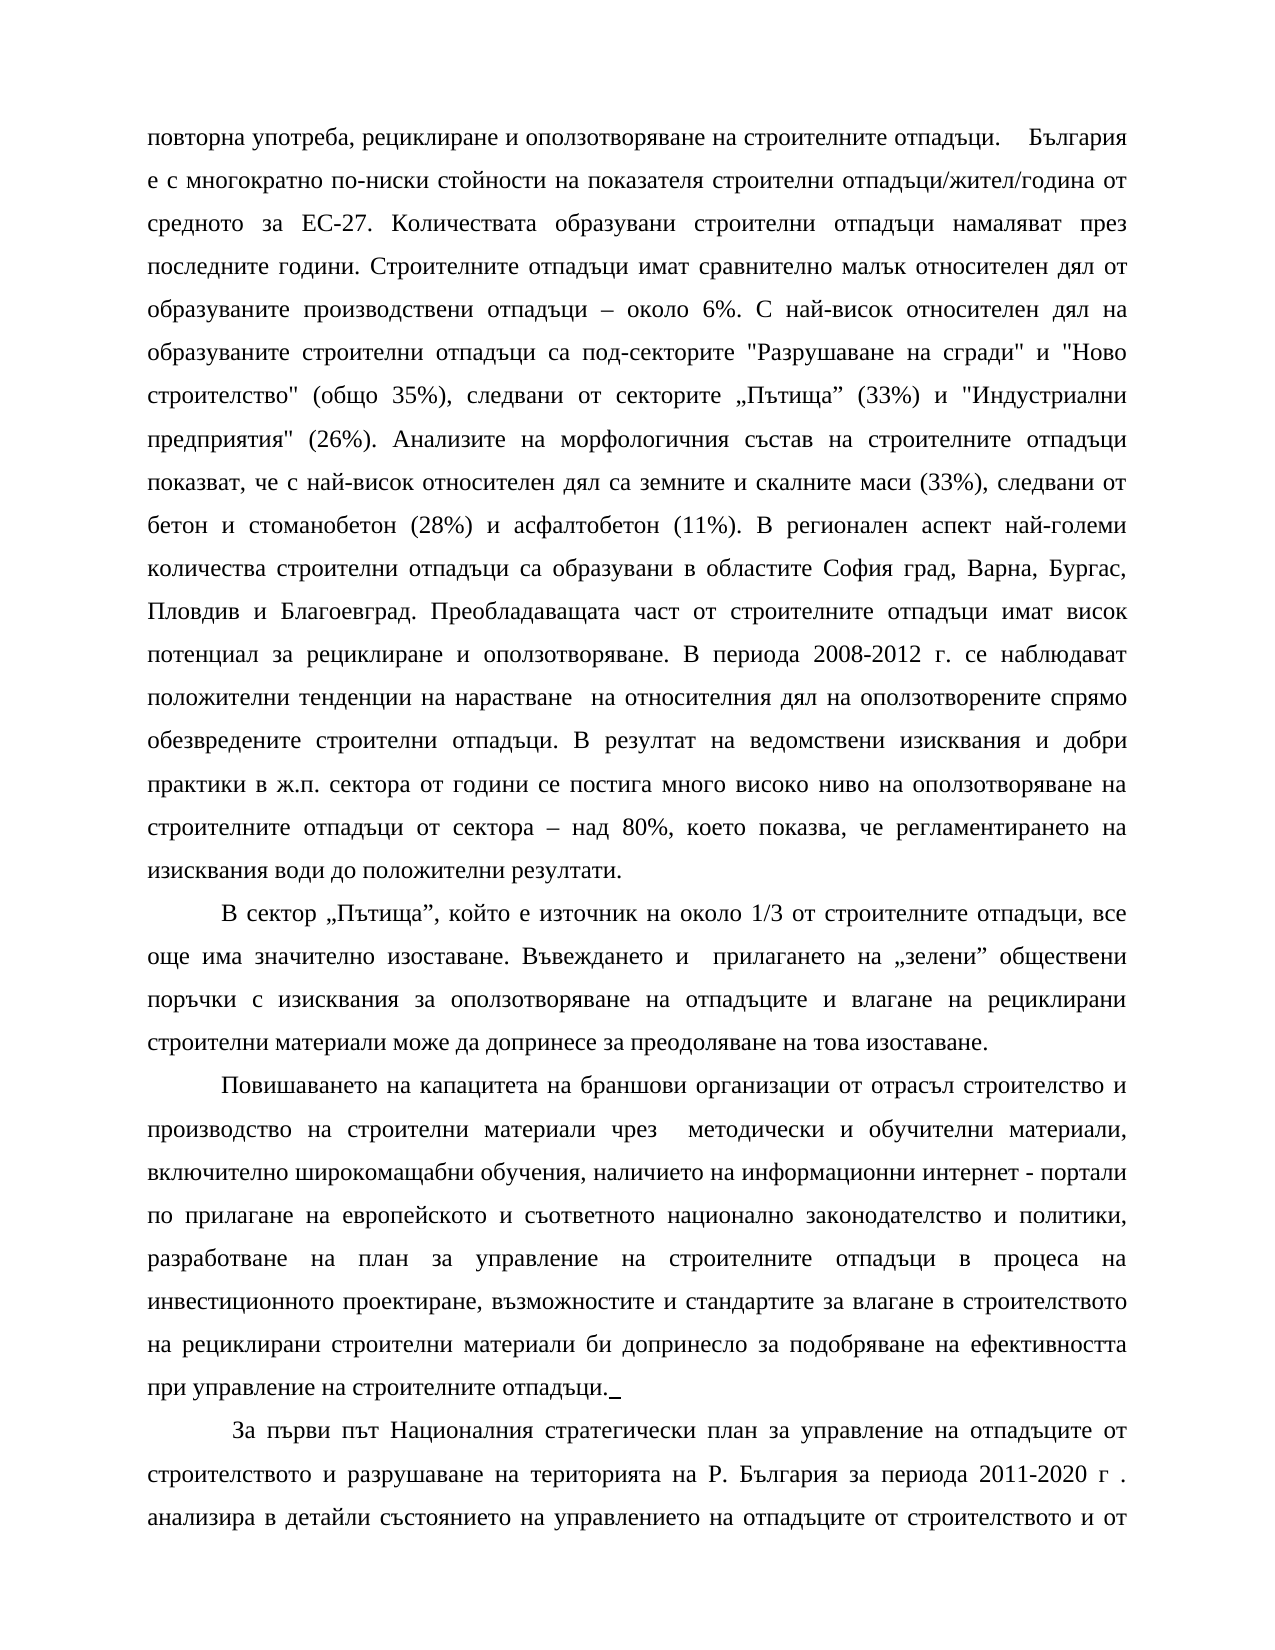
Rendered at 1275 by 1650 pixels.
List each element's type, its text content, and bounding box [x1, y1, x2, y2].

text В сектор „Пътища”, който е източник на около 1/3 от строителните отпадъци, все още има значително изоставане. Въвеждането и прилагането на „зелени” обществени поръчки с изисквания за оползотворяване на отпадъците и влагане на рециклирани строителни материали може да допринесе за преодоляване на това изоставане. [147, 898, 1128, 1056]
text Повишаването на капацитета на браншови организации от отрасъл строителство и производство на строителни материали чрез методически и обучителни материали, включително широкомащабни обучения, наличието на информационни интернет - портали по прилагане на европейското и съответното национално законодателство и политики, разработване на план за управление на строителните отпадъци в процеса на инвестиционното проектиране, възможностите и стандартите за влагане в строителството на рециклирани строителни материали би допринесло за подобряване на ефективността при управление на строителните отпадъци. [147, 1071, 1128, 1401]
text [147, 1416, 1128, 1531]
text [147, 122, 1128, 884]
